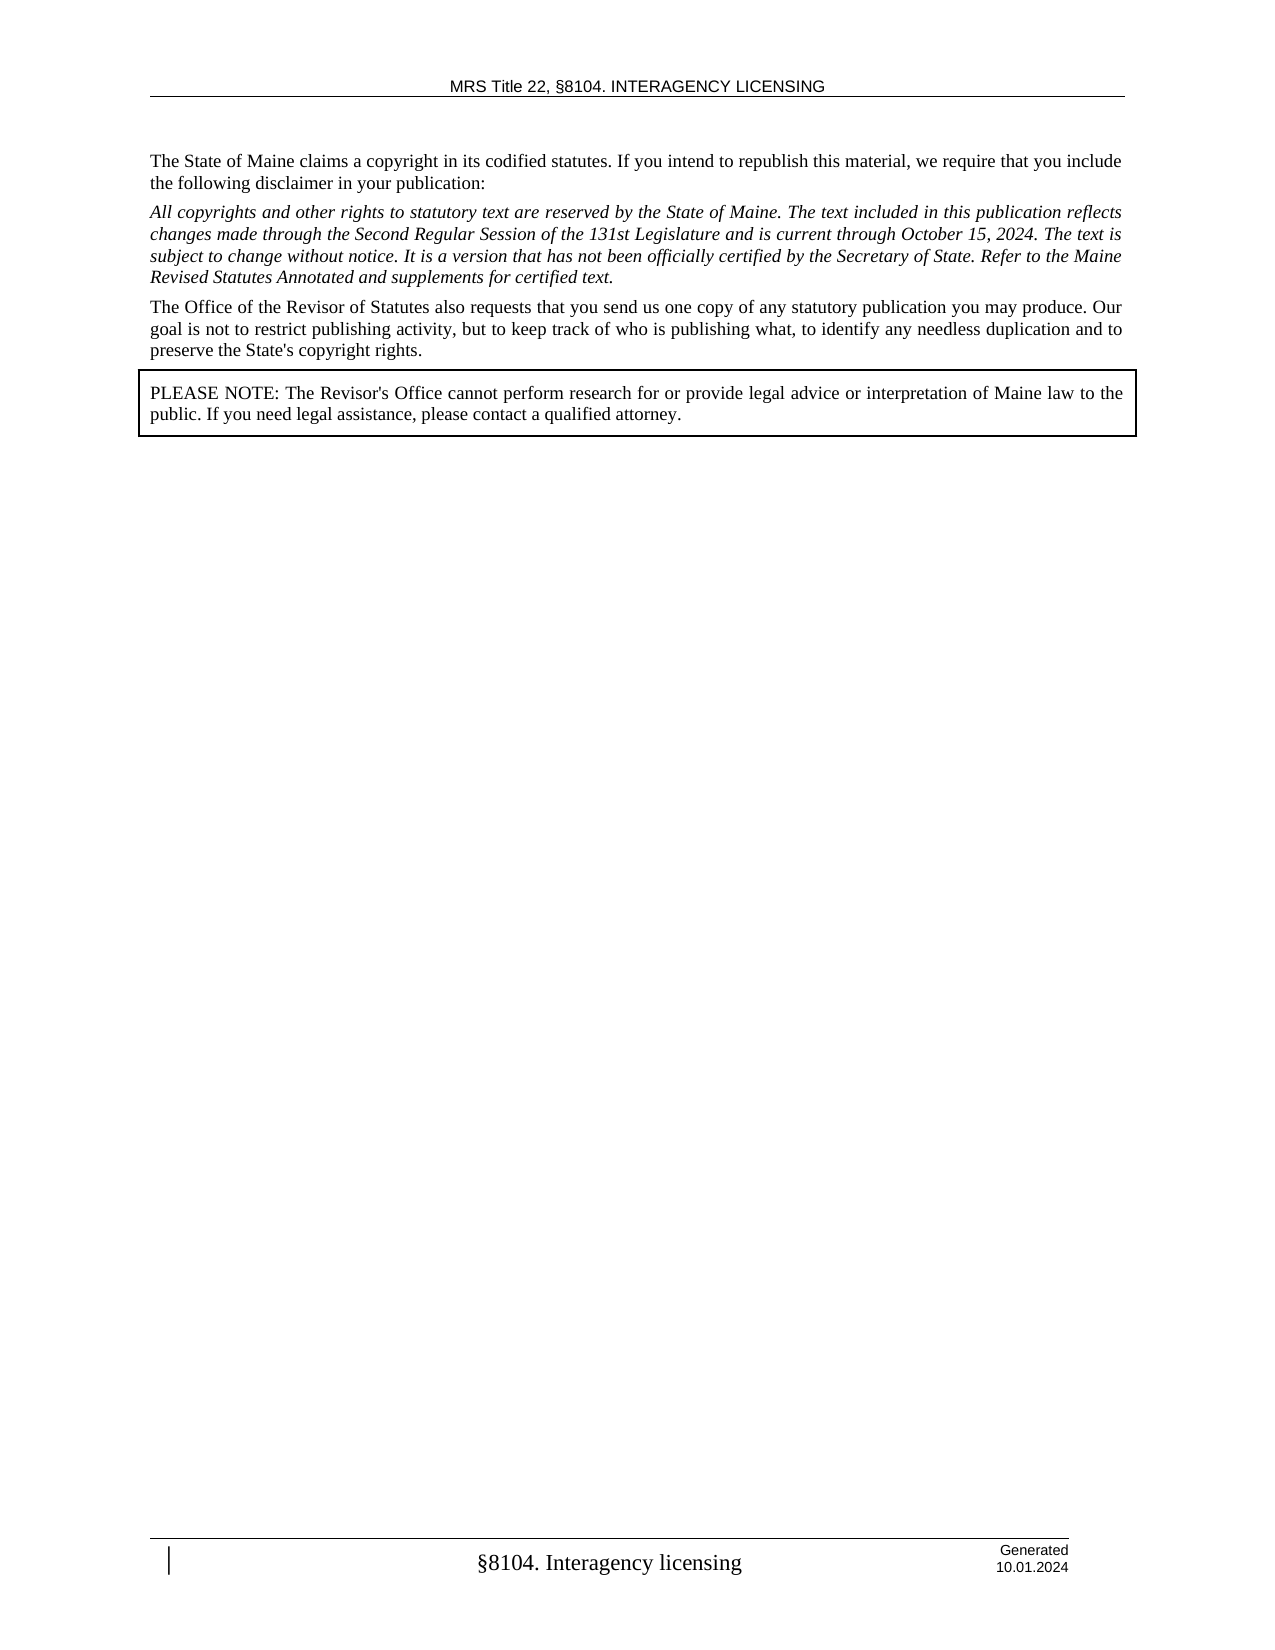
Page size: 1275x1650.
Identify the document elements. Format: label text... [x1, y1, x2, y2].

text The State of Maine claims a copyright in its codified statutes. If you intend to republish this material, we require that you include the following disclaimer in your publication: [150, 150, 1125, 193]
text All copyrights and other rights to statutory text are reserved by the State of Maine. The text included in this publication reflects changes made through the Second Regular Session of the 131st Legislature and is current through October 15, 2024 . The text is subject to change without notice. It is a version that has not been officially certified by the Secretary of State. Refer to the Maine Revised Statutes Annotated and supplements for certified text. [150, 201, 1125, 288]
text PLEASE NOTE: The Revisor's Office cannot perform research for or provide legal advice or interpretation of Maine law to the public. If you need legal assistance, please contact a qualified attorney. [140, 371, 1135, 435]
text The Office of the Revisor of Statutes also requests that you send us one copy of any statutory publication you may produce. Our goal is not to restrict publishing activity, but to keep track of who is publishing what, to identify any needless duplication and to preserve the State's copyright rights. [150, 296, 1125, 361]
